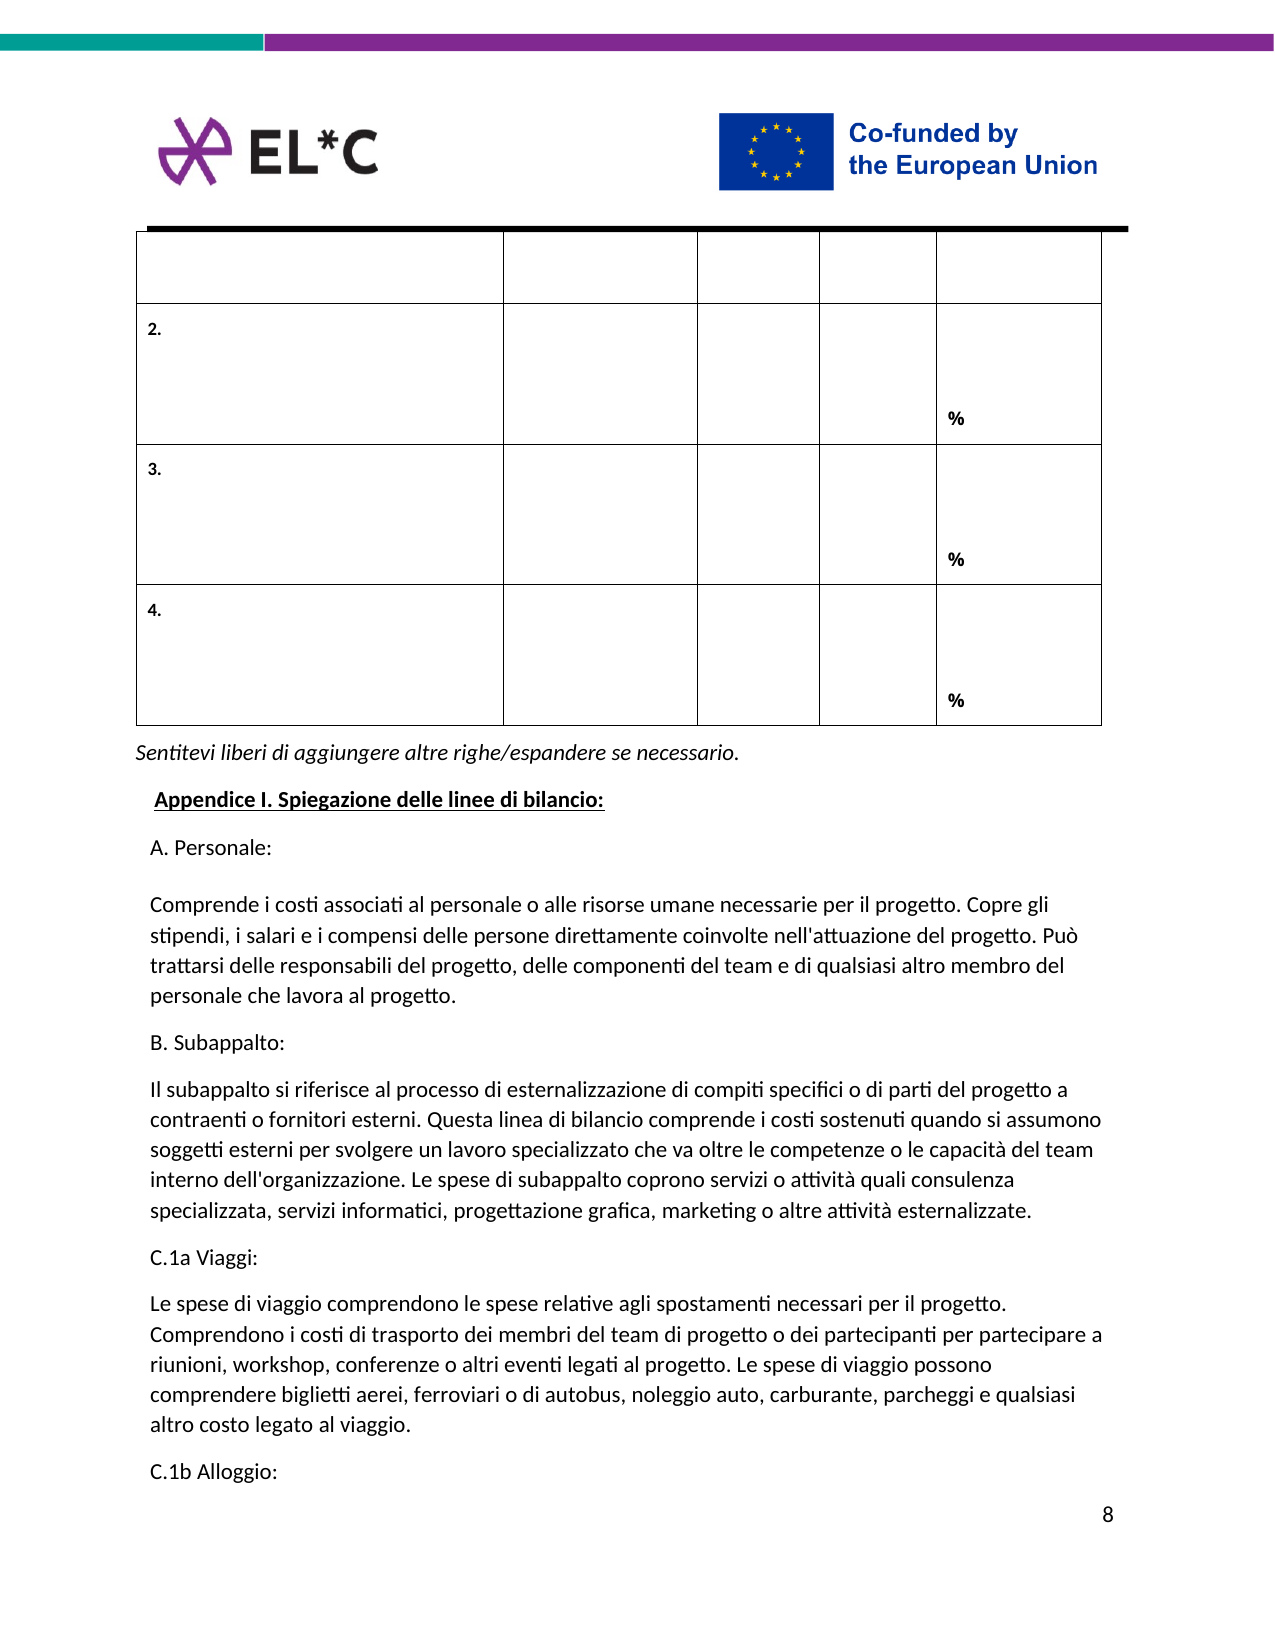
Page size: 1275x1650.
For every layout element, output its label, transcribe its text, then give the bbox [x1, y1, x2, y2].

table_cell [504, 304, 697, 444]
list 1a Viaggi: [150, 1243, 1210, 1271]
table_cell [504, 445, 697, 584]
text Le spese di viaggio comprendono le spese relative agli spostamenti necessari per il progetto. Comprendono i costi di trasporto dei membri del team di progetto o dei partecipanti per partecipare a riunioni, workshop, conferenze o altri eventi legati al progetto. Le spese di viaggio possono comprendere biglietti aerei, ferroviari o di autobus, noleggio auto, carburante, parcheggi e qualsiasi altro costo legato al viaggio. [150, 1289, 1105, 1438]
table_cell [820, 585, 936, 725]
table_cell 3. [137, 445, 503, 584]
table_cell [698, 585, 819, 725]
table_cell % [937, 445, 1101, 584]
list Subappalto: [150, 1028, 1210, 1056]
table_cell [698, 304, 819, 444]
table_cell [820, 445, 936, 584]
table_cell [698, 232, 819, 303]
table_cell % [937, 585, 1101, 725]
table_cell [504, 232, 697, 303]
table_cell [820, 232, 936, 303]
text Comprende i costi associati al personale o alle risorse umane necessarie per il progetto. Copre gli stipendi, i salari e i compensi delle persone direttamente coinvolte nell'attuazione del progetto. Può trattarsi delle responsabili del progetto, delle componenti del team e di qualsiasi altro membro del personale che lavora al progetto. [150, 891, 1124, 1009]
picture [716, 111, 1097, 193]
table_cell [820, 304, 936, 444]
table_cell % [937, 232, 1101, 303]
table_cell [698, 445, 819, 584]
table_cell % [937, 304, 1101, 444]
picture [157, 117, 378, 187]
text Il subappalto si riferisce al processo di esternalizzazione di compiti specifici o di parti del progetto a contraenti o fornitori esterni. Questa linea di bilancio comprende i costi sostenuti quando si assumono soggetti esterni per svolgere un lavoro specializzato che va oltre le competenze o le capacità del team interno dell'organizzazione. Le spese di subappalto coprono servizi o attività quali consulenza specializzata, servizi informatici, progettazione grafica, marketing o altre attività esternalizzate. [150, 1075, 1106, 1224]
text Appendice I. Spiegazione delle linee di bilancio: [154, 786, 1210, 814]
table_cell [504, 585, 697, 725]
text C.1b Alloggio: [150, 1457, 1210, 1485]
table_cell 4. [137, 585, 503, 725]
table_cell 2. [137, 304, 503, 444]
list Personale: [150, 833, 1210, 861]
table_cell 1. [137, 232, 503, 303]
text Sentitevi liberi di aggiungere altre righe/espandere se necessario. [135, 738, 1210, 767]
